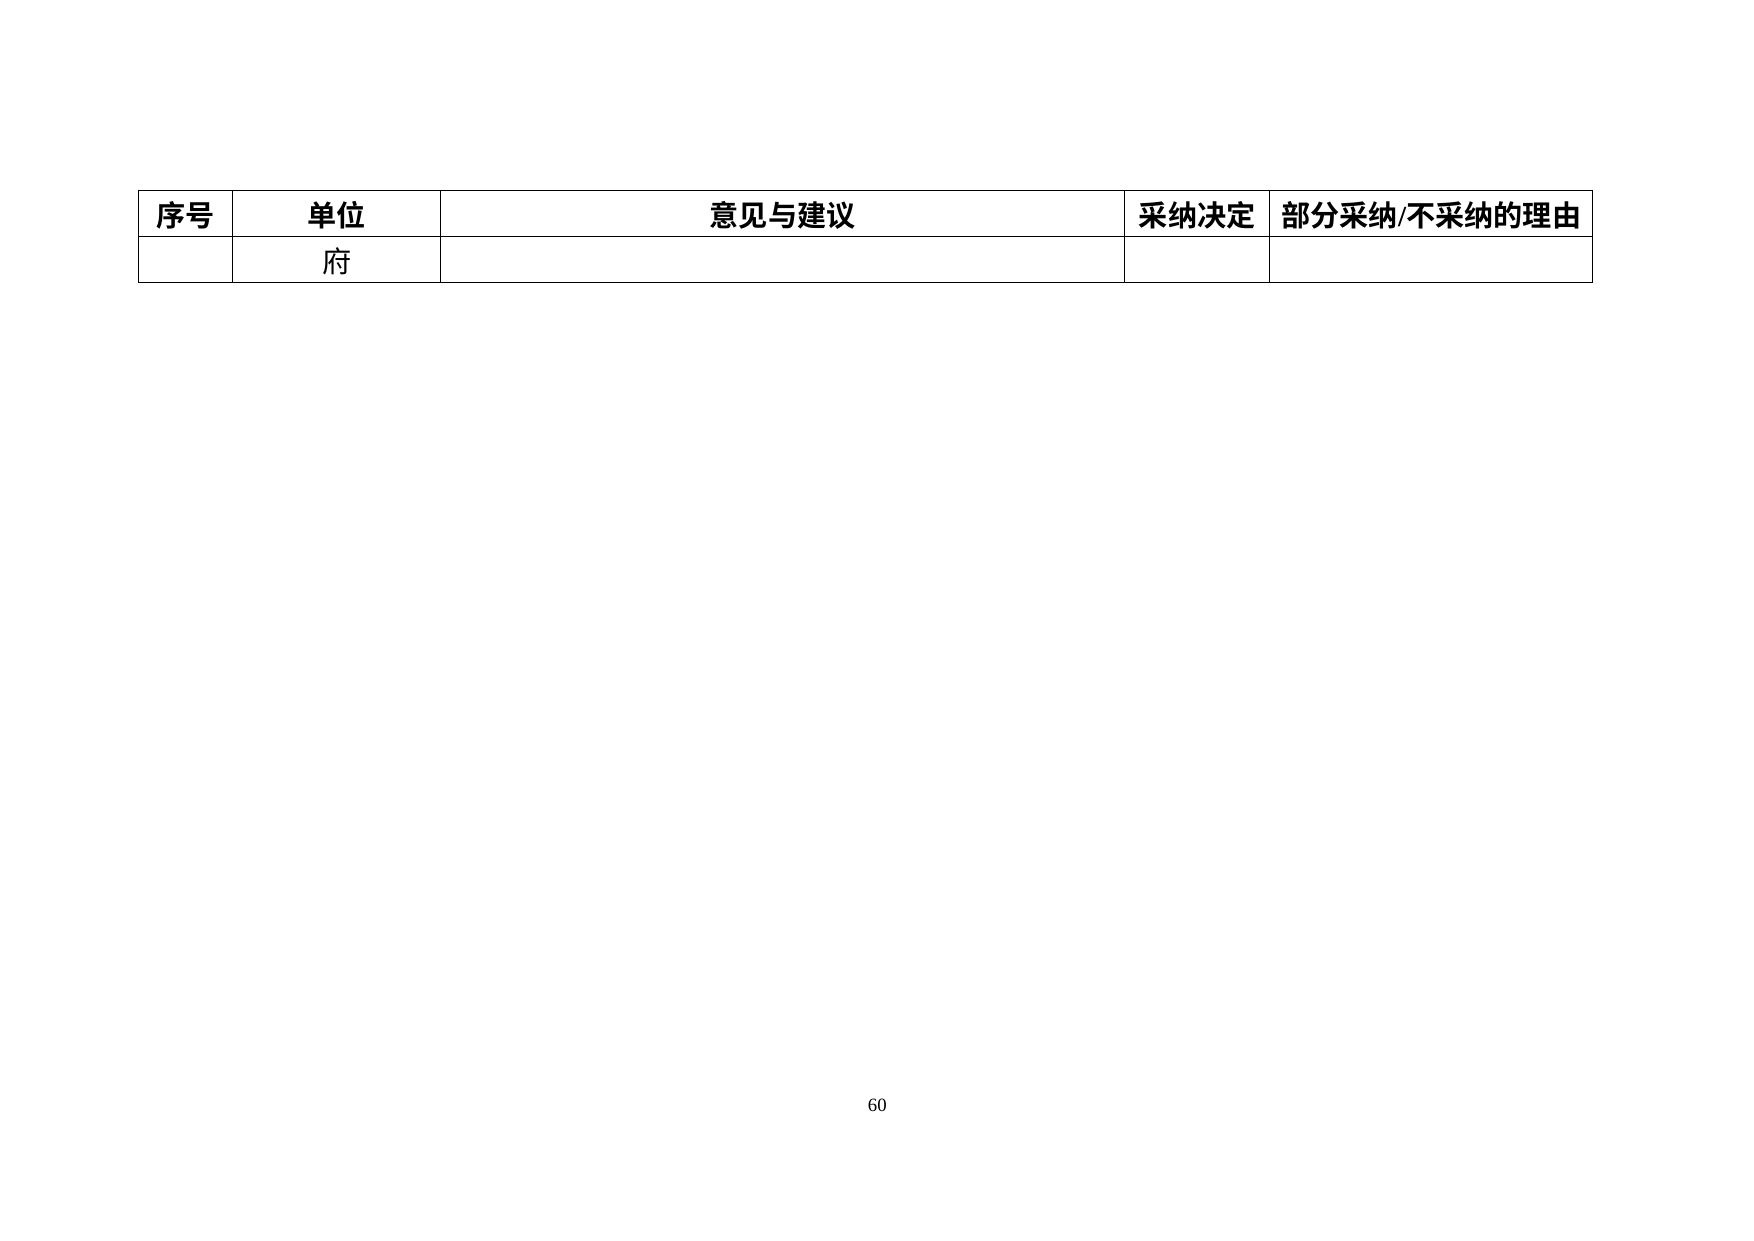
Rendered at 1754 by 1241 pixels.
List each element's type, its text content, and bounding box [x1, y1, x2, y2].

table_cell 无反馈意见 [441, 237, 1124, 282]
table_header 采纳决定 [1125, 191, 1269, 236]
table_cell 五华县人民政府 [233, 237, 440, 282]
table_cell 36 [139, 237, 232, 282]
table_header 单位 [233, 191, 440, 236]
table_header 意见与建议 [441, 191, 1124, 236]
table_cell [1270, 237, 1592, 282]
table_header 序号 [139, 191, 232, 236]
table_header 部分采纳/不采纳的理由 [1270, 191, 1592, 236]
table_cell [1125, 237, 1269, 282]
